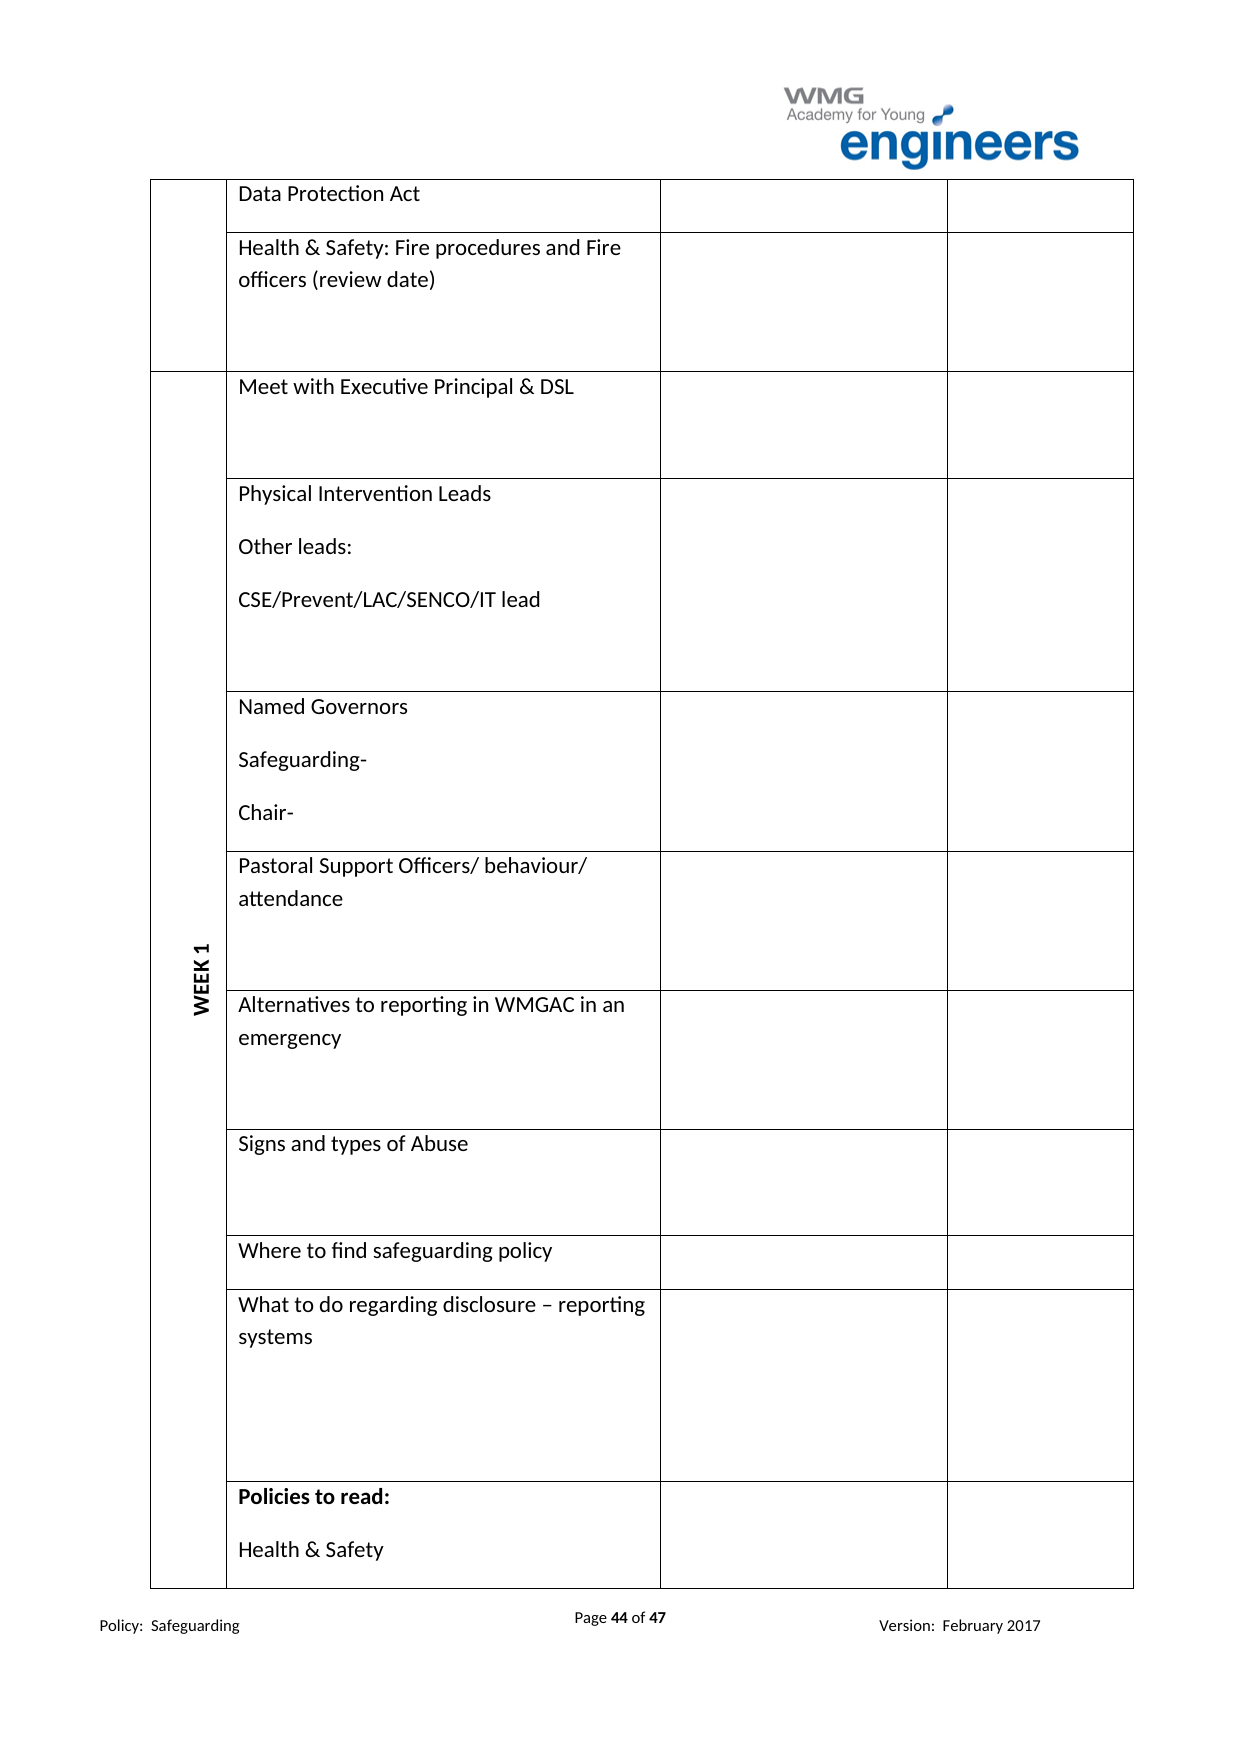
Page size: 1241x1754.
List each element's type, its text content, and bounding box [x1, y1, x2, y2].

table_cell Signs and types of Abuse [227, 1130, 660, 1235]
table_cell Health & Safety: Fire procedures and Fire officers (review date) [227, 233, 660, 371]
table_cell [948, 1482, 1133, 1588]
picture [770, 73, 1091, 179]
table_cell [661, 1290, 947, 1481]
table_cell Physical Intervention Leads Other leads: CSE/Prevent/LAC/SENCO/IT lead [227, 479, 660, 691]
table_cell [661, 991, 947, 1128]
table_cell [948, 372, 1133, 478]
table_cell Alternatives to reporting in WMGAC in an emergency [227, 991, 660, 1128]
table_cell Data Protection Act [227, 180, 660, 232]
table_cell Named Governors Safeguarding- Chair- [227, 692, 660, 851]
table_cell [948, 1290, 1133, 1481]
table_cell WEEK 1 [151, 372, 226, 1588]
table_cell [948, 852, 1133, 989]
table_cell [948, 1236, 1133, 1289]
table_cell Meet with Executive Principal & DSL [227, 372, 660, 478]
table_cell [661, 692, 947, 851]
table_cell [661, 852, 947, 989]
table_cell [661, 1236, 947, 1289]
table_cell [661, 233, 947, 371]
table_cell [948, 692, 1133, 851]
table_cell [948, 479, 1133, 691]
table_cell Pastoral Support Officers/ behaviour/ attendance [227, 852, 660, 989]
table_cell [661, 1130, 947, 1235]
table_cell [661, 180, 947, 232]
table_cell [948, 991, 1133, 1128]
table_cell Where to find safeguarding policy [227, 1236, 660, 1289]
table_cell [661, 479, 947, 691]
table_cell [948, 233, 1133, 371]
table_cell [948, 1130, 1133, 1235]
table_cell [661, 1482, 947, 1588]
table_cell What to do regarding disclosure – reporting systems [227, 1290, 660, 1481]
table_cell [661, 372, 947, 478]
table_cell [948, 180, 1133, 232]
